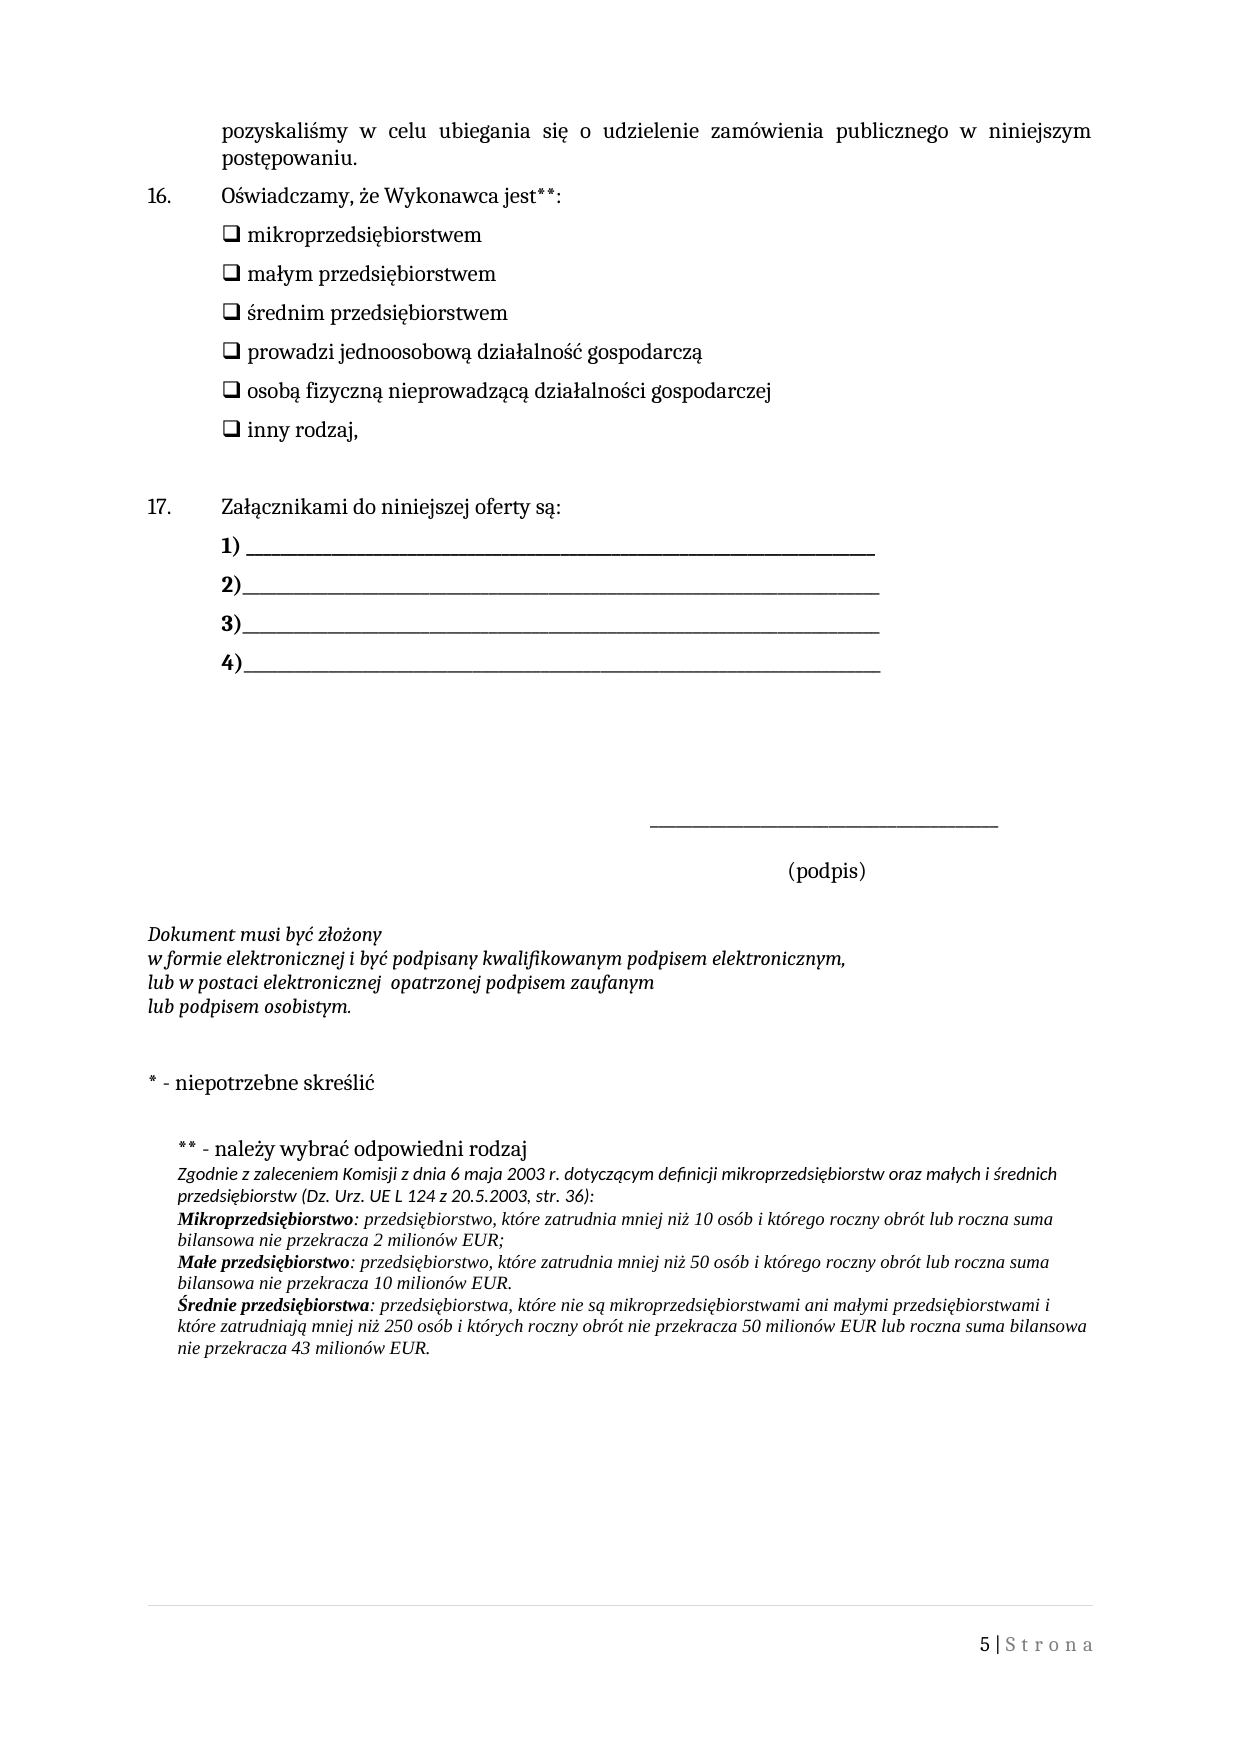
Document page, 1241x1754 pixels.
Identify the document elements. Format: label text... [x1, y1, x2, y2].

text 3)___________________________________________________________________________ [221, 611, 1093, 637]
text osobą fizyczną nieprowadzącą działalności gospodarczej [221, 378, 1093, 404]
text ** - należy wybrać odpowiedni rodzaj Zgodnie z zaleceniem Komisji z dnia 6 maja 2003 r. dotyczącym definicji mikroprzedsiębiorstw oraz małych i średnich przedsiębiorstw (Dz. Urz. UE L 124 z 20.5.2003, str. 36): [177, 1135, 1091, 1207]
text 17. Załącznikami do niniejszej oferty są: [148, 494, 1093, 521]
text Mikroprzedsiębiorstwo: przedsiębiorstwo, które zatrudnia mniej niż 10 osób i którego roczny obrót lub roczna suma bilansowa nie przekracza 2 milionów EUR; [177, 1207, 1091, 1251]
text _________________________________________ (podpis) [561, 805, 1093, 884]
text mikroprzedsiębiorstwem [221, 222, 1093, 248]
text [148, 118, 1093, 171]
text średnim przedsiębiorstwem [221, 300, 1093, 326]
text Małe przedsiębiorstwo: przedsiębiorstwo, które zatrudnia mniej niż 50 osób i którego roczny obrót lub roczna suma bilansowa nie przekracza 10 milionów EUR. Średnie przedsiębiorstwa: przedsiębiorstwa, które nie są mikroprzedsiębiorstwami ani małymi przedsiębiorstwami i które zatrudniają mniej niż 250 osób i których roczny obrót nie przekracza 50 milionów EUR lub roczna suma bilansowa nie przekracza 43 milionów EUR. [177, 1251, 1091, 1358]
text lub podpisem osobistym. [148, 995, 1093, 1019]
text inny rodzaj, [221, 416, 1093, 443]
text lub w postaci elektronicznej opatrzonej podpisem zaufanym [148, 971, 1093, 995]
text 1) __________________________________________________________________________ [221, 533, 1093, 559]
text * - niepotrzebne skreślić [148, 1070, 1093, 1096]
text Dokument musi być złożony w formie elektronicznej i być podpisany kwalifikowanym podpisem elektronicznym, [148, 923, 1093, 971]
text 16. Oświadczamy, że Wykonawca jest**: [148, 183, 1093, 210]
text 2)___________________________________________________________________________ [221, 572, 1093, 598]
text prowadzi jednoosobową działalność gospodarczą [221, 339, 1093, 365]
text 4)___________________________________________________________________________ [221, 649, 1093, 676]
text małym przedsiębiorstwem [221, 261, 1093, 287]
